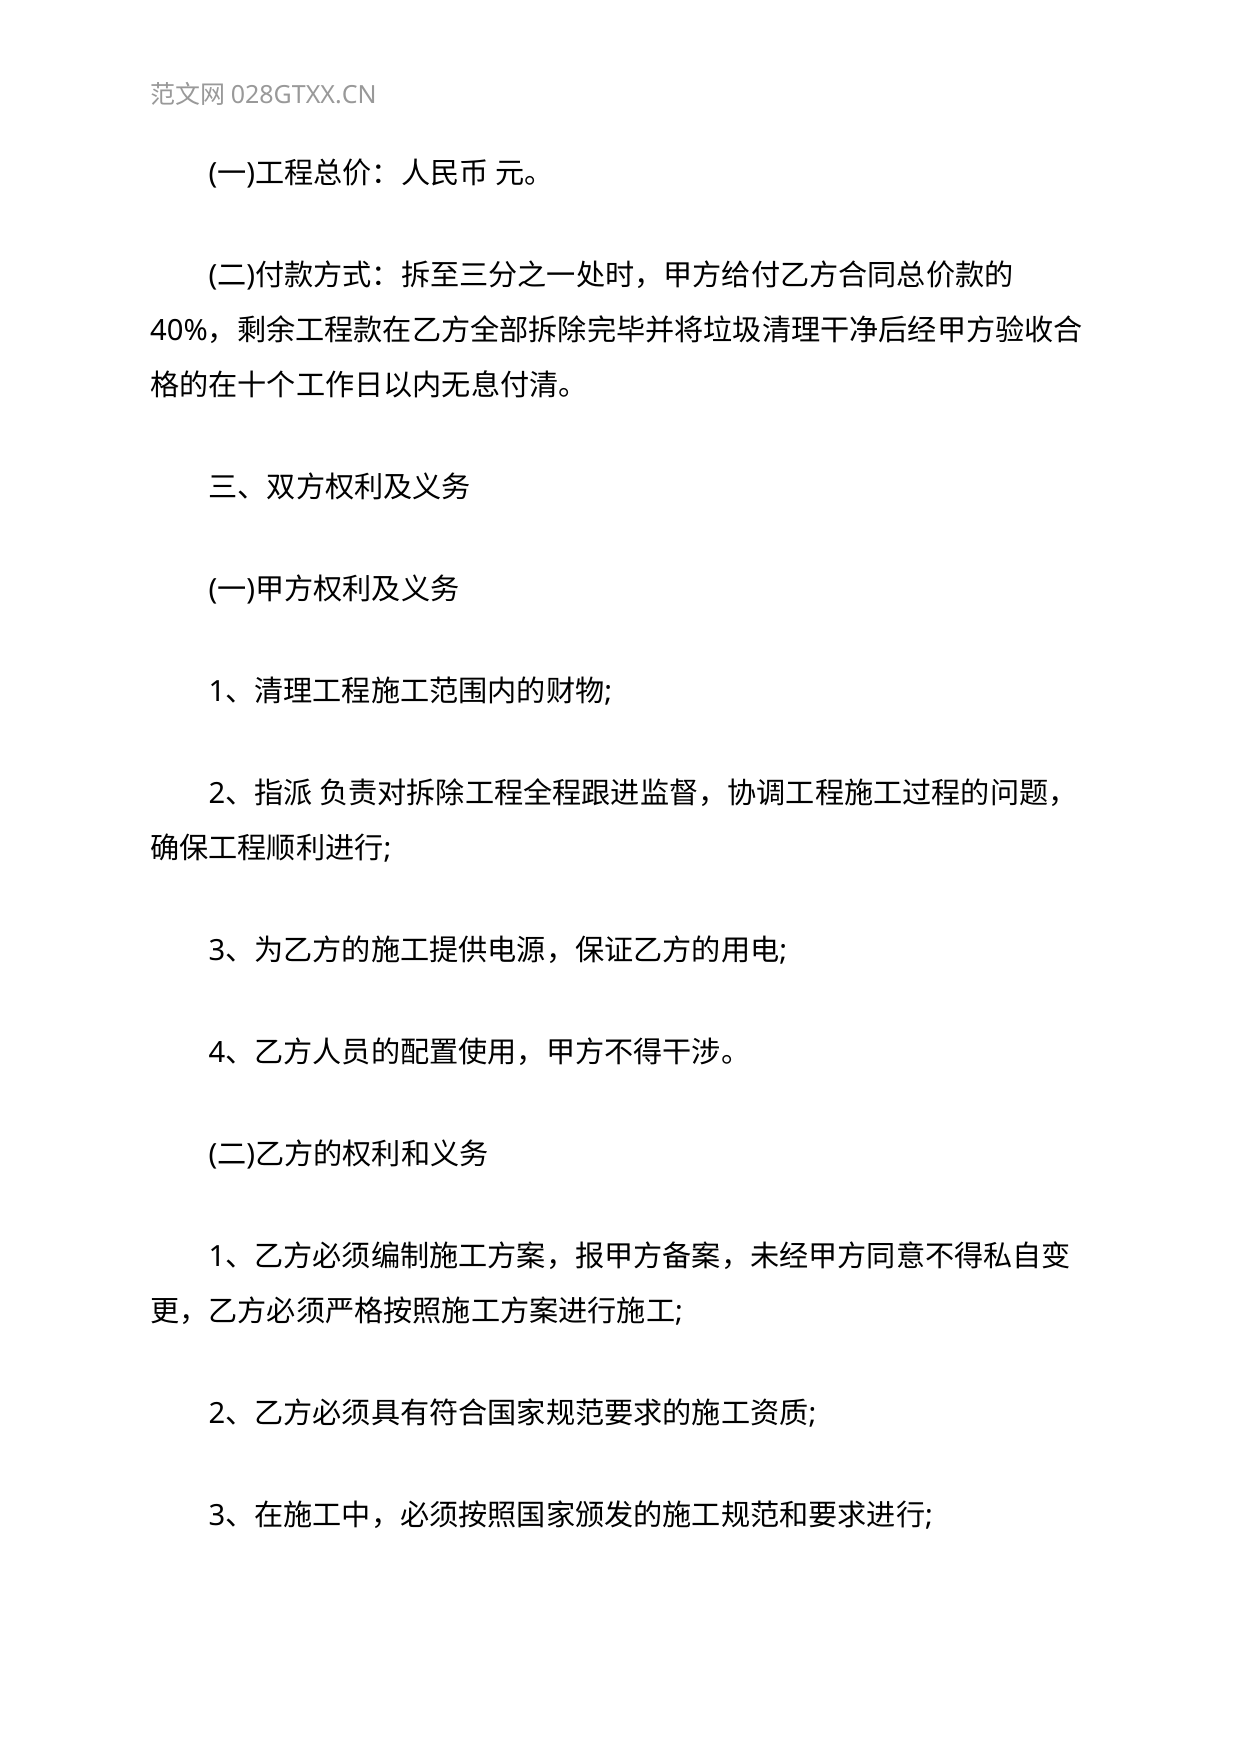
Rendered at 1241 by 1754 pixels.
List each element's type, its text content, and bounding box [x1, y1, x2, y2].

text (二)乙方的权利和义务 [150, 1130, 1090, 1173]
text (一)工程总价：人民币 元。 [150, 150, 1090, 192]
text 4、乙方人员的配置使用，甲方不得干涉。 [150, 1028, 1090, 1071]
text 2、指派 负责对拆除工程全程跟进监督，协调工程施工过程的问题，确保工程顺利进行; [150, 769, 1090, 867]
text 3、在施工中，必须按照国家颁发的施工规范和要求进行; [150, 1491, 1090, 1534]
text (一)甲方权利及义务 [150, 566, 1090, 608]
text 三、双方权利及义务 [150, 464, 1090, 506]
text 3、为乙方的施工提供电源，保证乙方的用电; [150, 926, 1090, 969]
text 1、清理工程施工范围内的财物; [150, 667, 1090, 710]
text (二)付款方式：拆至三分之一处时，甲方给付乙方合同总价款的40%，剩余工程款在乙方全部拆除完毕并将垃圾清理干净后经甲方验收合格的在十个工作日以内无息付清。 [150, 252, 1090, 404]
text 1、乙方必须编制施工方案，报甲方备案，未经甲方同意不得私自变更，乙方必须严格按照施工方案进行施工; [150, 1232, 1090, 1330]
text 2、乙方必须具有符合国家规范要求的施工资质; [150, 1389, 1090, 1432]
